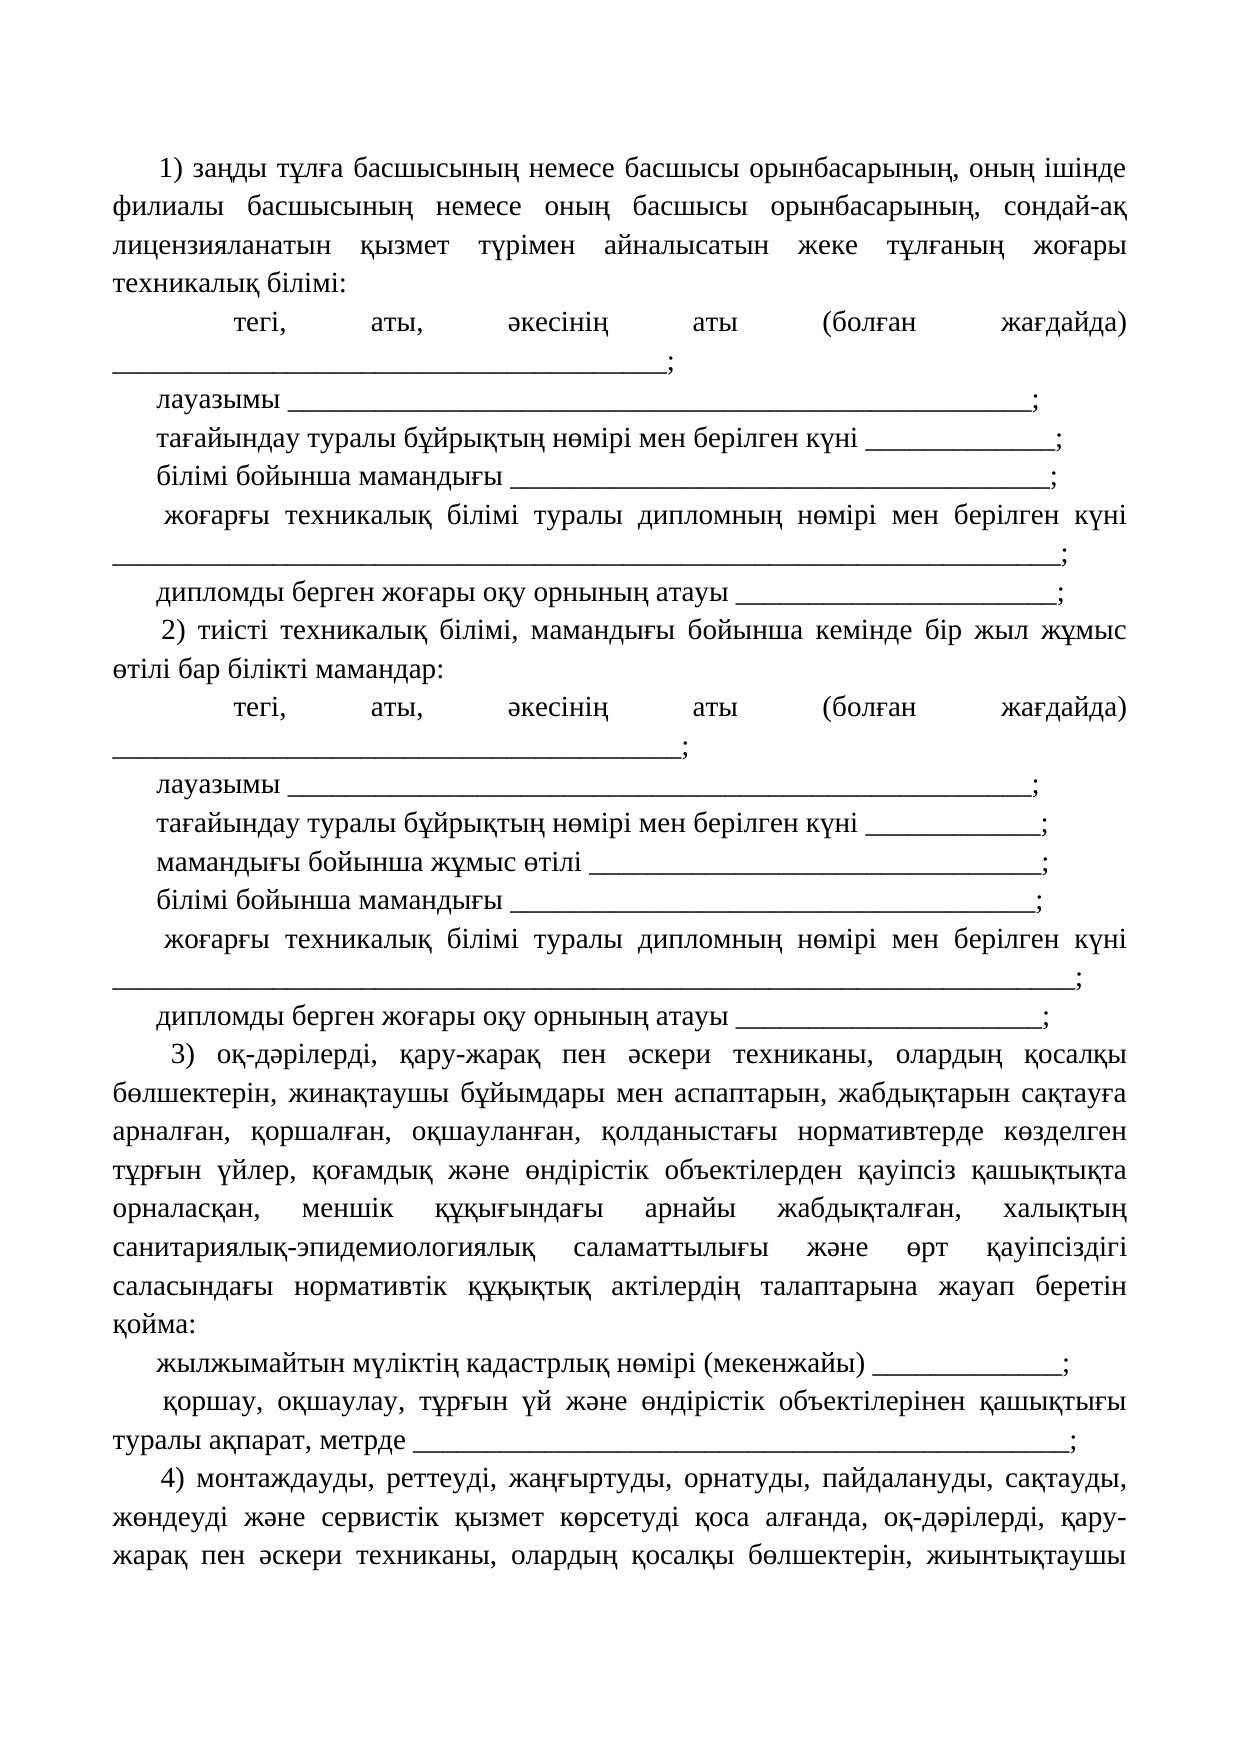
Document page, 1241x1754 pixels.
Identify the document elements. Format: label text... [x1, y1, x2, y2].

text мамандығы бойынша жұмыс өтілі _______________________________; [112, 844, 1128, 877]
text жоғарғы техникалық білімі туралы дипломның нөмірі мен берілген күні __________________________________________________________________; [112, 921, 1128, 993]
text 3) оқ-дәрілерді, қару-жарақ пен әскери техниканы, олардың қосалқы бөлшектерін, жинақтаушы бұйымдары мен аспаптарын, жабдықтарын сақтауға арналған, қоршалған, оқшауланған, қолданыстағы нормативтерде көзделген тұрғын үйлер, қоғамдық және өндірістік объектілерден қауіпсіз қашықтықта орналасқан, меншік құқығындағы арнайы жабдықталған, халықтың санитариялық-эпидемиологиялық саламаттылығы және өрт қауіпсіздігі саласындағы нормативтік құқықтық актілердің талаптарына жауап беретін қойма: [112, 1036, 1128, 1340]
text дипломды берген жоғары оқу орнының атауы _____________________; [112, 998, 1128, 1031]
text жылжымайтын мүліктің кадастрлық нөмірі (мекенжайы) _____________; [112, 1345, 1128, 1378]
text 1) заңды тұлға басшысының немесе басшысы орынбасарының, оның ішінде филиалы басшысының немесе оның басшысы орынбасарының, сондай-ақ лицензияланатын қызмет түрімен айналысатын жеке тұлғаның жоғары техникалық білімі: [112, 150, 1128, 299]
text тағайындау туралы бұйрықтың нөмірі мен берілген күні _____________; [112, 420, 1128, 453]
text білімі бойынша мамандығы _____________________________________; [112, 458, 1128, 492]
text тегі, аты, әкесінің аты (болған жағдайда) _______________________________________; [112, 689, 1128, 762]
text білімі бойынша мамандығы ____________________________________; [112, 882, 1128, 916]
text лауазымы ___________________________________________________; [112, 381, 1128, 415]
text тегі, аты, әкесінің аты (болған жағдайда) ______________________________________; [112, 304, 1128, 376]
text тағайындау туралы бұйрықтың нөмірі мен берілген күні ____________; [112, 805, 1128, 839]
text жоғарғы техникалық білімі туралы дипломның нөмірі мен берілген күні _________________________________________________________________; [112, 497, 1128, 569]
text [112, 1460, 1128, 1571]
text лауазымы ___________________________________________________; [112, 767, 1128, 800]
text дипломды берген жоғары оқу орнының атауы ______________________; [112, 574, 1128, 607]
text қоршау, оқшаулау, тұрғын үй және өндірістік объектілерінен қашықтығы туралы ақпарат, метрде _____________________________________________; [112, 1383, 1128, 1455]
text 2) тиісті техникалық білімі, мамандығы бойынша кемінде бір жыл жұмыс өтілі бар білікті мамандар: [112, 612, 1128, 684]
